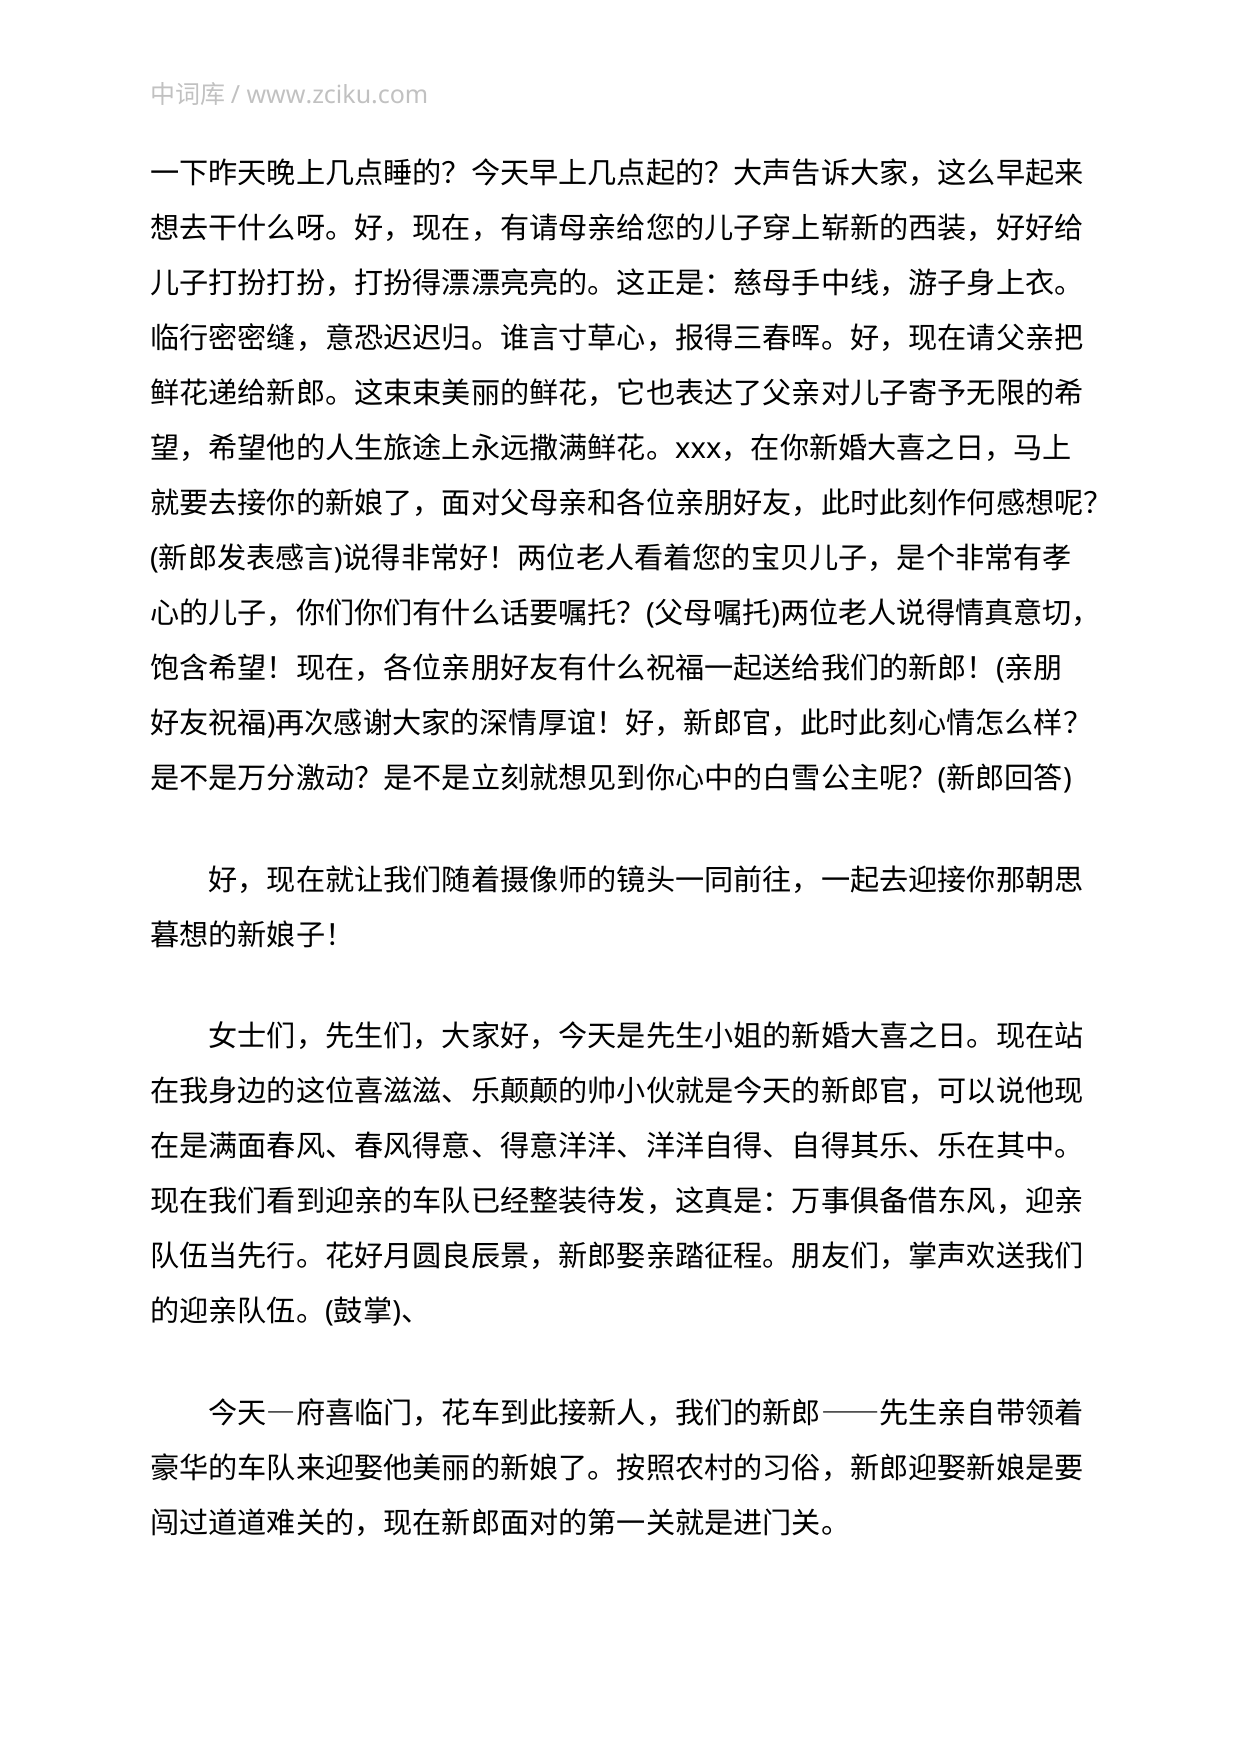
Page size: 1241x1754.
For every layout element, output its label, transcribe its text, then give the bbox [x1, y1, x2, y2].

text 今天—府喜临门，花车到此接新人，我们的新郎——先生亲自带领着豪华的车队来迎娶他美丽的新娘了。按照农村的习俗，新郎迎娶新娘是要闯过道道难关的，现在新郎面对的第一关就是进门关。 [150, 1389, 1090, 1542]
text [150, 150, 1090, 797]
text 女士们，先生们，大家好，今天是先生小姐的新婚大喜之日。现在站在我身边的这位喜滋滋、乐颠颠的帅小伙就是今天的新郎官，可以说他现在是满面春风、春风得意、得意洋洋、洋洋自得、自得其乐、乐在其中。现在我们看到迎亲的车队已经整装待发，这真是：万事俱备借东风，迎亲队伍当先行。花好月圆良辰景，新郎娶亲踏征程。朋友们，掌声欢送我们的迎亲队伍。(鼓掌)、 [150, 1013, 1090, 1330]
text 好，现在就让我们随着摄像师的镜头一同前往，一起去迎接你那朝思暮想的新娘子！ [150, 856, 1090, 953]
